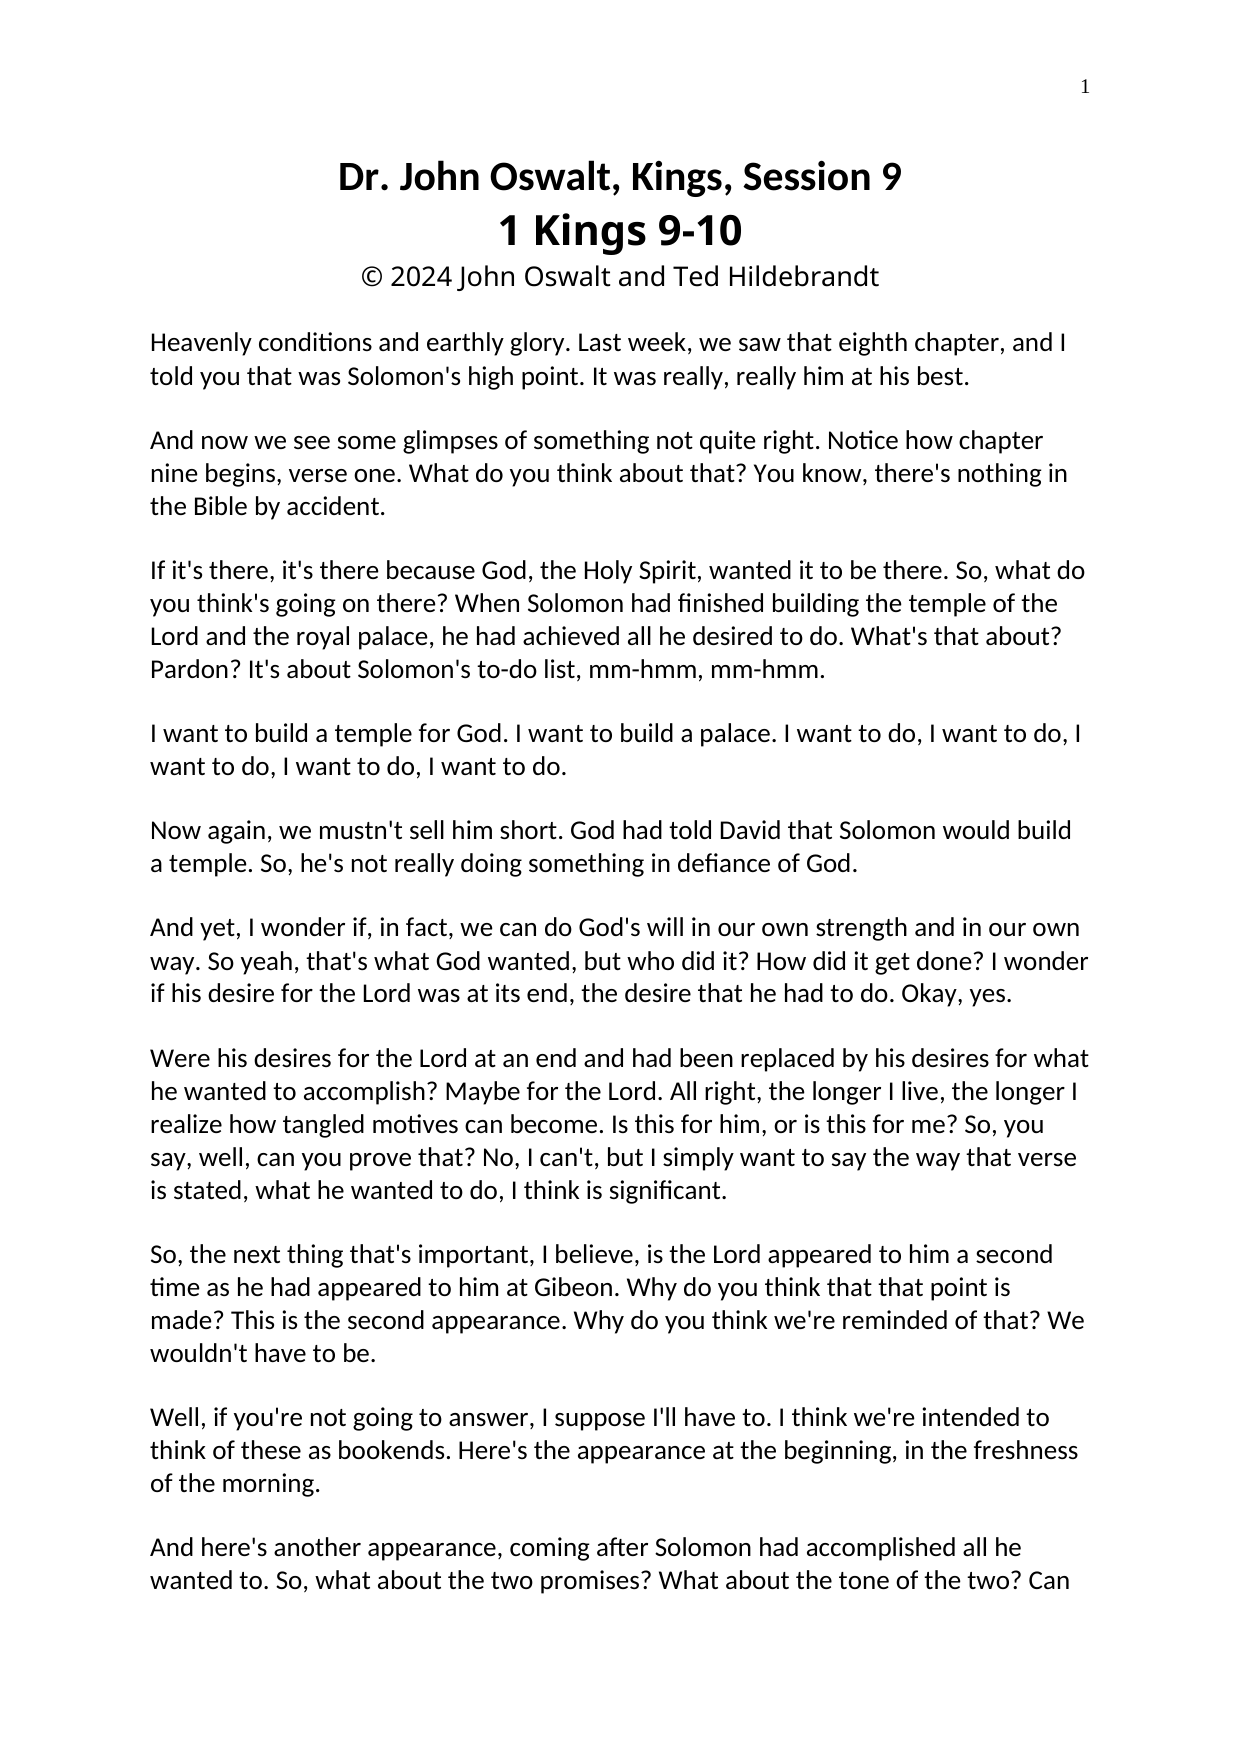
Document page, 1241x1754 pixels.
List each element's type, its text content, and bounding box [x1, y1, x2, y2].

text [150, 1531, 1090, 1597]
text If it's there, it's there because God, the Holy Spirit, wanted it to be there. So, what do you think's going on there? When Solomon had finished building the temple of the Lord and the royal palace, he had achieved all he desired to do. What's that about? Pardon? It's about Solomon's to-do list, mm-hmm, mm-hmm. [150, 553, 1090, 685]
text 1 Kings 9-10 [150, 201, 1090, 258]
text Well, if you're not going to answer, I suppose I'll have to. I think we're intended to think of these as bookends. Here's the appearance at the beginning, in the freshness of the morning. [150, 1400, 1090, 1499]
text I want to build a temple for God. I want to build a palace. I want to do, I want to do, I want to do, I want to do, I want to do. [150, 716, 1090, 782]
text So, the next thing that's important, I believe, is the Lord appeared to him a second time as he had appeared to him at Gibeon. Why do you think that that point is made? This is the second appearance. Why do you think we're reminded of that? We wouldn't have to be. [150, 1237, 1090, 1369]
text © 2024 John Oswalt and Ted Hildebrandt [150, 258, 1090, 294]
text Were his desires for the Lord at an end and had been replaced by his desires for what he wanted to accomplish? Maybe for the Lord. All right, the longer I live, the longer I realize how tangled motives can become. Is this for him, or is this for me? So, you say, well, can you prove that? No, I can't, but I simply want to say the way that verse is stated, what he wanted to do, I think is significant. [150, 1041, 1090, 1206]
text And now we see some glimpses of something not quite right. Notice how chapter nine begins, verse one. What do you think about that? You know, there's nothing in the Bible by accident. [150, 423, 1090, 522]
text And yet, I wonder if, in fact, we can do God's will in our own strength and in our own way. So yeah, that's what God wanted, but who did it? How did it get done? I wonder if his desire for the Lord was at its end, the desire that he had to do. Okay, yes. [150, 911, 1090, 1010]
text Now again, we mustn't sell him short. God had told David that Solomon would build a temple. So, he's not really doing something in defiance of God. [150, 813, 1090, 879]
text Dr. John Oswalt, Kings, Session 9 [150, 150, 1090, 201]
text Heavenly conditions and earthly glory. Last week, we saw that eighth chapter, and I told you that was Solomon's high point. It was really, really him at his best. [150, 326, 1090, 392]
